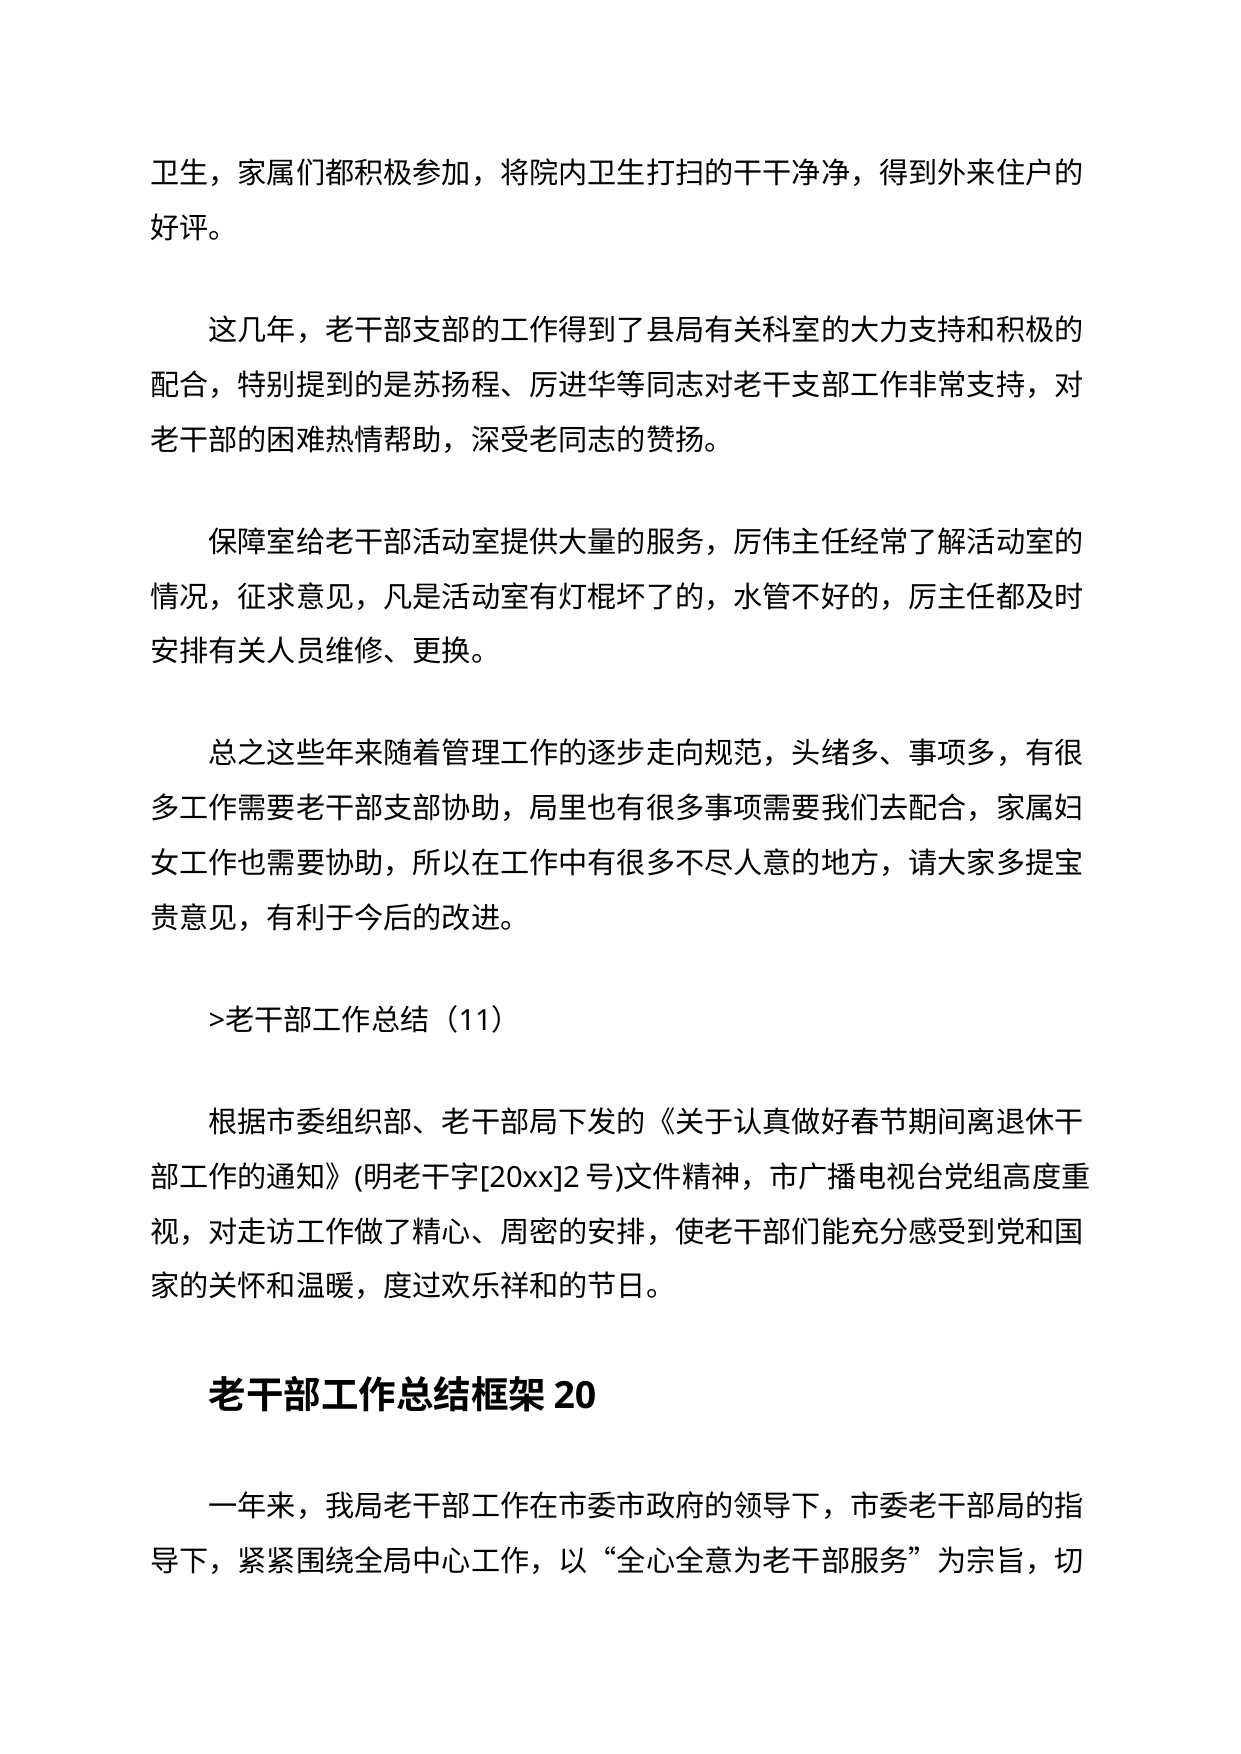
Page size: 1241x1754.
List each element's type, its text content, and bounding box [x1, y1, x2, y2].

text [150, 1482, 1090, 1579]
text 总之这些年来随着管理工作的逐步走向规范，头绪多、事项多，有很多工作需要老干部支部协助，局里也有很多事项需要我们去配合，家属妇女工作也需要协助，所以在工作中有很多不尽人意的地方，请大家多提宝贵意见，有利于今后的改进。 [150, 730, 1090, 937]
text >老干部工作总结（11） [150, 996, 1090, 1039]
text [150, 150, 1090, 247]
text 老干部工作总结框架20 [150, 1365, 1090, 1419]
text 根据市委组织部、老干部局下发的《关于认真做好春节期间离退休干部工作的通知》(明老干字[20xx]2号)文件精神，市广播电视台党组高度重视，对走访工作做了精心、周密的安排，使老干部们能充分感受到党和国家的关怀和温暖，度过欢乐祥和的节日。 [150, 1098, 1090, 1305]
text 这几年，老干部支部的工作得到了县局有关科室的大力支持和积极的配合，特别提到的是苏扬程、厉进华等同志对老干支部工作非常支持，对老干部的困难热情帮助，深受老同志的赞扬。 [150, 307, 1090, 459]
text 保障室给老干部活动室提供大量的服务，厉伟主任经常了解活动室的情况，征求意见，凡是活动室有灯棍坏了的，水管不好的，厉主任都及时安排有关人员维修、更换。 [150, 518, 1090, 670]
